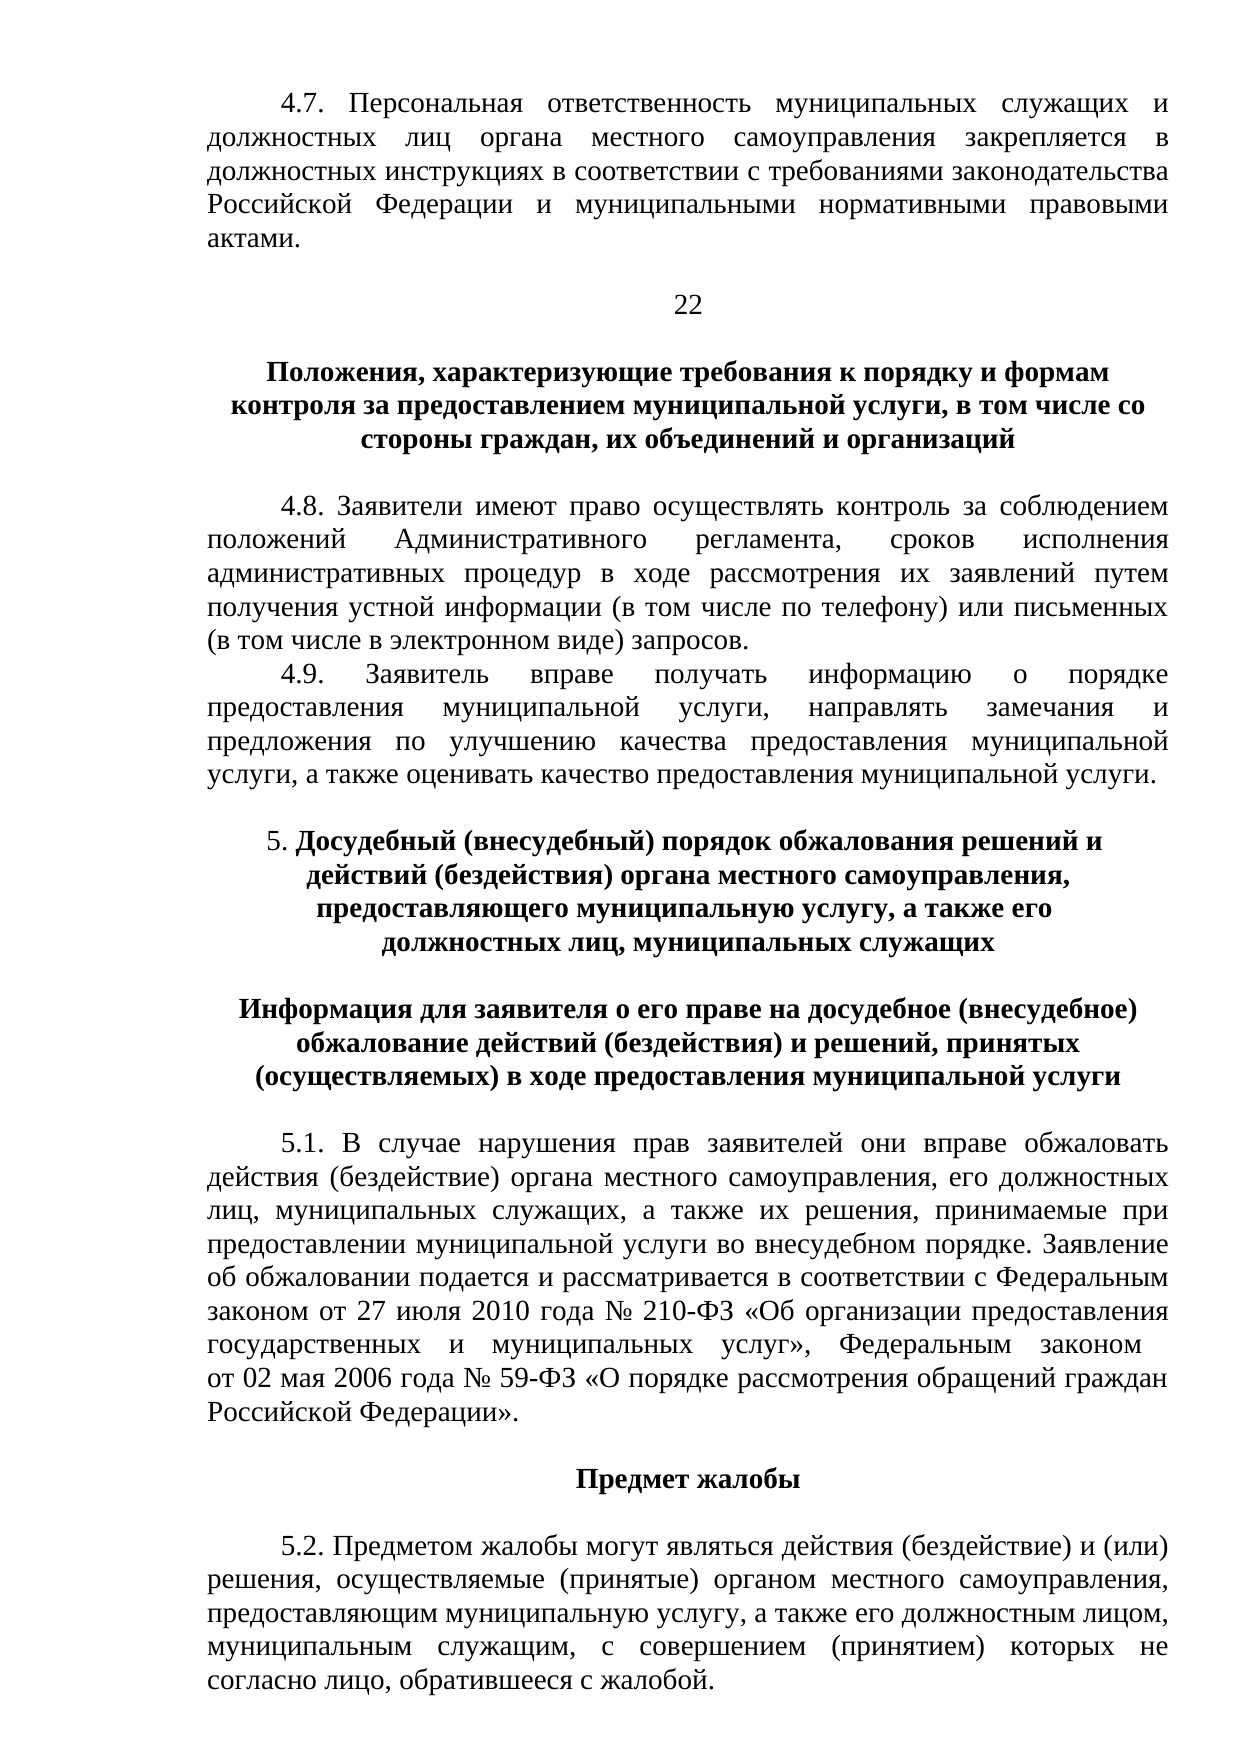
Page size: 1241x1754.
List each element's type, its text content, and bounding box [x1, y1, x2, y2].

text 5. Досудебный (внесудебный) порядок обжалования решений и действий (бездействия) органа местного самоуправления, предоставляющего муниципальную услугу, а также его должностных лиц, муниципальных служащих [207, 823, 1169, 958]
text 5.1. В случае нарушения прав заявителей они вправе обжаловать действия (бездействие) органа местного самоуправления, его должностных лиц, муниципальных служащих, а также их решения, принимаемые при предоставлении муниципальной услуги во внесудебном порядке. Заявление об обжаловании подается и рассматривается в соответствии с Федеральным законом от 27 июля 2010 года № 210-ФЗ «Об организации предоставления государственных и муниципальных услуг», Федеральным законом от 02 мая 2006 года № 59-ФЗ «О порядке рассмотрения обращений граждан Российской Федерации». [207, 1125, 1169, 1427]
text 5.2. Предметом жалобы могут являться действия (бездействие) и (или) решения, осуществляемые (принятые) органом местного самоуправления, предоставляющим муниципальную услугу, а также его должностным лицом, муниципальным служащим, с совершением (принятием) которых не согласно лицо, обратившееся с жалобой. [207, 1528, 1169, 1696]
text Положения, характеризующие требования к порядку и формам контроля за предоставлением муниципальной услуги, в том числе со стороны граждан, их объединений и организаций [207, 354, 1169, 454]
text 4.8. Заявители имеют право осуществлять контроль за соблюдением положений Административного регламента, сроков исполнения административных процедур в ходе рассмотрения их заявлений путем получения устной информации (в том числе по телефону) или письменных (в том числе в электронном виде) запросов. [207, 488, 1169, 656]
text 22 [207, 287, 1169, 320]
text Информация для заявителя о его праве на досудебное (внесудебное) обжалование действий (бездействия) и решений, принятых (осуществляемых) в ходе предоставления муниципальной услуги [207, 991, 1169, 1092]
text 4.7. Персональная ответственность муниципальных служащих и должностных лиц органа местного самоуправления закрепляется в должностных инструкциях в соответствии с требованиями законодательства Российской Федерации и муниципальными нормативными правовыми актами. [207, 86, 1169, 253]
text 4.9. Заявитель вправе получать информацию о порядке предоставления муниципальной услуги, направлять замечания и предложения по улучшению качества предоставления муниципальной услуги, а также оценивать качество предоставления муниципальной услуги. [207, 656, 1169, 790]
text Предмет жалобы [207, 1461, 1169, 1494]
